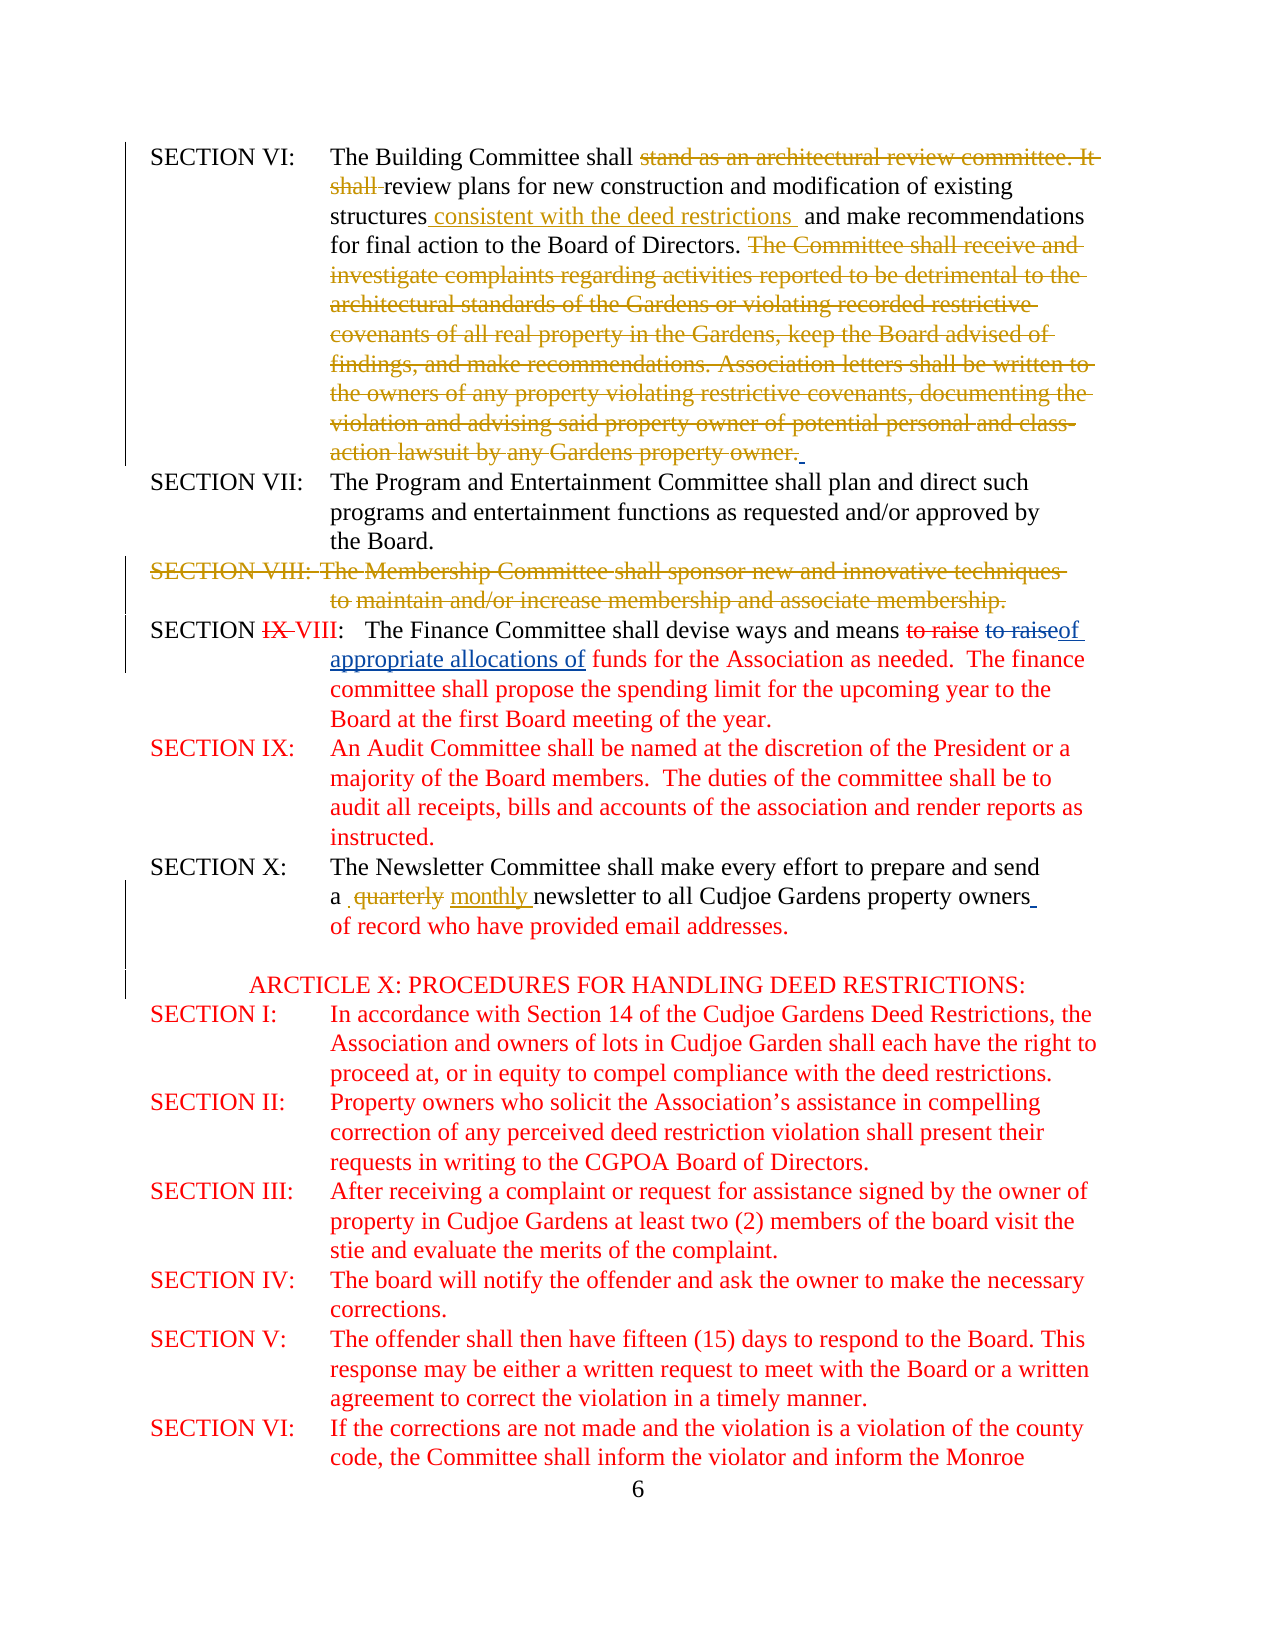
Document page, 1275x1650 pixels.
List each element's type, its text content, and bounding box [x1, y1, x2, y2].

text SECTION IV: The board will notify the offender and ask the owner to make the necessary corrections. [150, 1265, 1099, 1323]
text ARCTICLE X: PROCEDURES FOR HANDLING DEED RESTRICTIONS: [139, 970, 1135, 999]
text SECTION VII: The Program and Entertainment Committee shall plan and direct such programs and entertainment functions as requested and/or approved by the Board. [150, 467, 1074, 555]
text SECTION VI: The Building Committee shall review plans for new construction and modification of existing structures and make recommendations for final action to the Board of Directors. [150, 142, 1114, 466]
text SECTION II: Property owners who solicit the Association’s assistance in compelling correction of any perceived deed restriction violation shall present their requests in writing to the CGPOA Board of Directors. [150, 1087, 1099, 1175]
text SECTION IX: An Audit Committee shall be named at the discretion of the President or a majority of the Board members. The duties of the committee shall be to audit all receipts, bills and accounts of the association and render reports as instructed. [150, 733, 1099, 851]
text SECTION V: The offender shall then have fifteen (15) days to respond to the Board. This response may be either a written request to meet with the Board or a written agreement to correct the violation in a timely manner. [150, 1324, 1099, 1412]
text SECTION III: After receiving a complaint or request for assistance signed by the owner of property in Cudjoe Gardens at least two (2) members of the board visit the stie and evaluate the merits of the complaint. [150, 1176, 1099, 1264]
text SECTION I: In accordance with Section 14 of the Cudjoe Gardens Deed Restrictions, the Association and owners of lots in Cudjoe Garden shall each have the right to proceed at, or in equity to compel compliance with the deed restrictions. [150, 999, 1099, 1087]
text SECTION X: The Newsletter Committee shall make every effort to prepare and send a newsletter to all Cudjoe Gardens property ownersof record who have provided email addresses. [150, 852, 1054, 939]
text SECTION IX VIII: The Finance Committee shall devise ways and means to raise funds for the Association as needed. The finance committee shall propose the spending limit for the upcoming year to the Board at the first Board meeting of the year. [150, 615, 1099, 732]
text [150, 1413, 1099, 1471]
